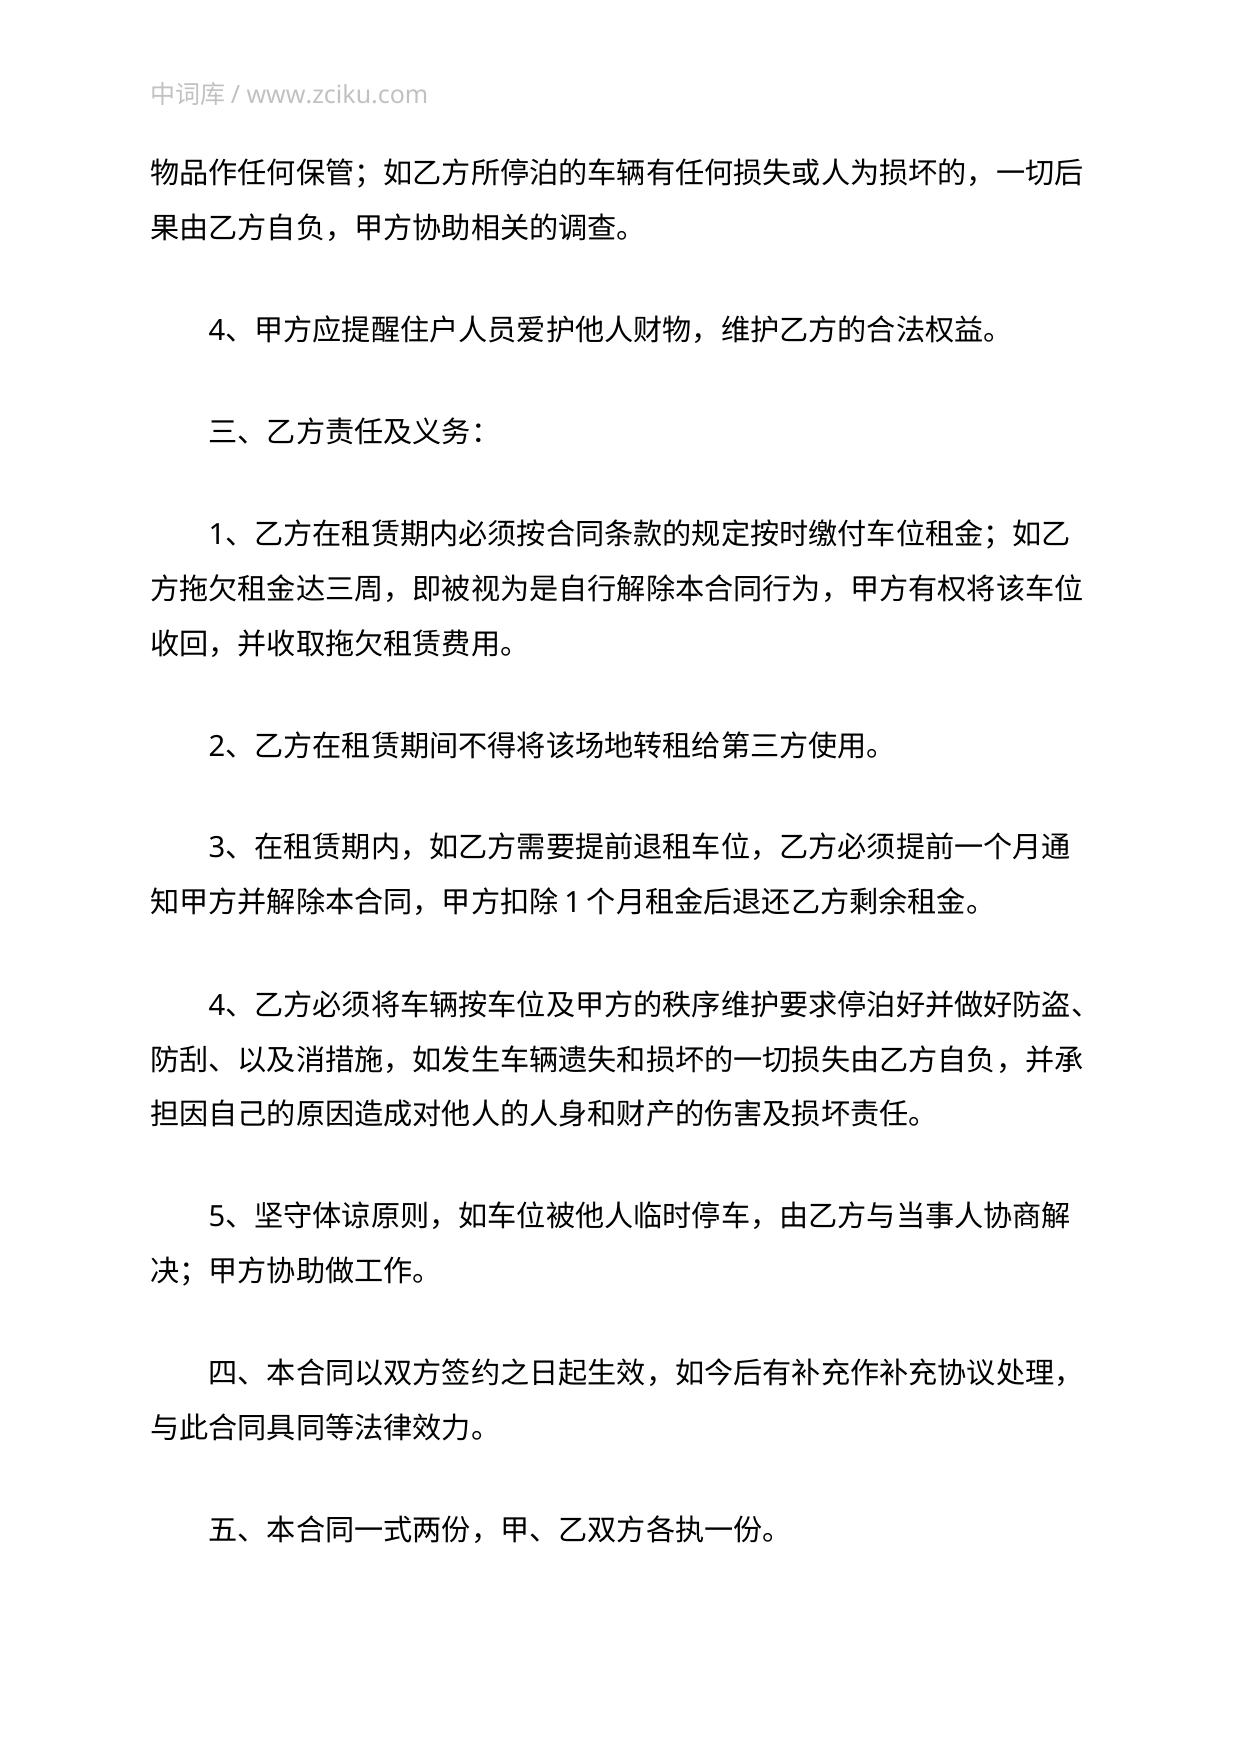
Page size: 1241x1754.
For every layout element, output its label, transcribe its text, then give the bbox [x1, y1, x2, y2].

text 2、乙方在租赁期间不得将该场地转租给第三方使用。 [150, 722, 1090, 764]
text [150, 150, 1090, 247]
text 5、坚守体谅原则，如车位被他人临时停车，由乙方与当事人协商解决；甲方协助做工作。 [150, 1193, 1090, 1290]
text 4、甲方应提醒住户人员爱护他人财物，维护乙方的合法权益。 [150, 307, 1090, 349]
text 1、乙方在租赁期内必须按合同条款的规定按时缴付车位租金；如乙方拖欠租金达三周，即被视为是自行解除本合同行为，甲方有权将该车位收回，并收取拖欠租赁费用。 [150, 510, 1090, 663]
text 4、乙方必须将车辆按车位及甲方的秩序维护要求停泊好并做好防盗、防刮、以及消措施，如发生车辆遗失和损坏的一切损失由乙方自负，并承担因自己的原因造成对他人的人身和财产的伤害及损坏责任。 [150, 981, 1090, 1133]
text 三、乙方责任及义务： [150, 409, 1090, 451]
text 3、在租赁期内，如乙方需要提前退租车位，乙方必须提前一个月通知甲方并解除本合同，甲方扣除1个月租金后退还乙方剩余租金。 [150, 824, 1090, 921]
text 五、本合同一式两份，甲、乙双方各执一份。 [150, 1506, 1090, 1548]
text 四、本合同以双方签约之日起生效，如今后有补充作补充协议处理，与此合同具同等法律效力。 [150, 1349, 1090, 1447]
